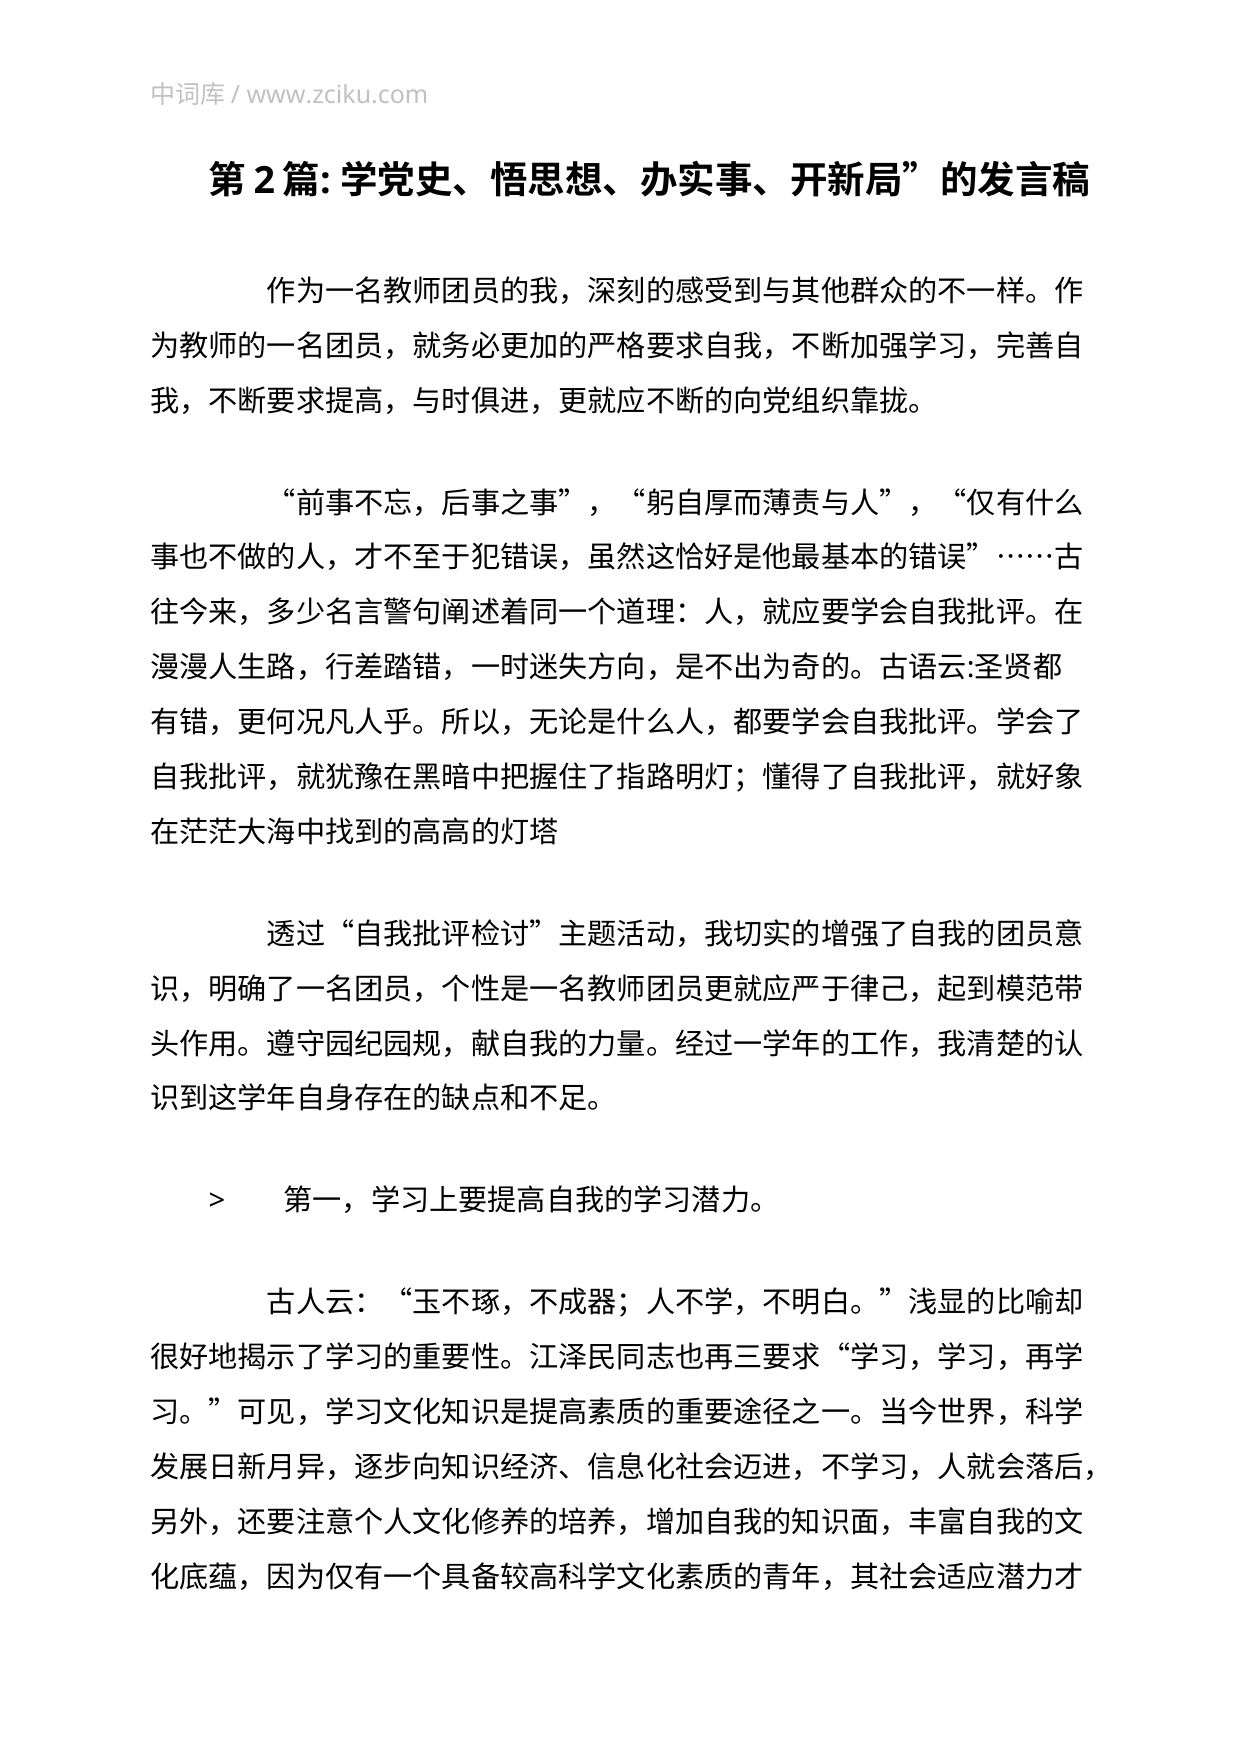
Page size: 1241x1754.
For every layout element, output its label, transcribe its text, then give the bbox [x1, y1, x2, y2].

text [150, 1279, 1090, 1596]
text “前事不忘，后事之事”，“躬自厚而薄责与人”，“仅有什么事也不做的人，才不至于犯错误，虽然这恰好是他最基本的错误”……古往今来，多少名言警句阐述着同一个道理：人，就应要学会自我批评。在漫漫人生路，行差踏错，一时迷失方向，是不出为奇的。古语云:圣贤都有错，更何况凡人乎。所以，无论是什么人，都要学会自我批评。学会了自我批评，就犹豫在黑暗中把握住了指路明灯；懂得了自我批评，就好象在茫茫大海中找到的高高的灯塔 [150, 479, 1090, 851]
text 透过“自我批评检讨”主题活动，我切实的增强了自我的团员意识，明确了一名团员，个性是一名教师团员更就应严于律己，起到模范带头作用。遵守园纪园规，献自我的力量。经过一学年的工作，我清楚的认识到这学年自身存在的缺点和不足。 [150, 910, 1090, 1117]
text > 第一，学习上要提高自我的学习潜力。 [150, 1177, 1090, 1219]
text 作为一名教师团员的我，深刻的感受到与其他群众的不一样。作为教师的一名团员，就务必更加的严格要求自我，不断加强学习，完善自我，不断要求提高，与时俱进，更就应不断的向党组织靠拢。 [150, 268, 1090, 420]
text 第2篇: 学党史、悟思想、办实事、开新局”的发言稿 [150, 150, 1090, 204]
